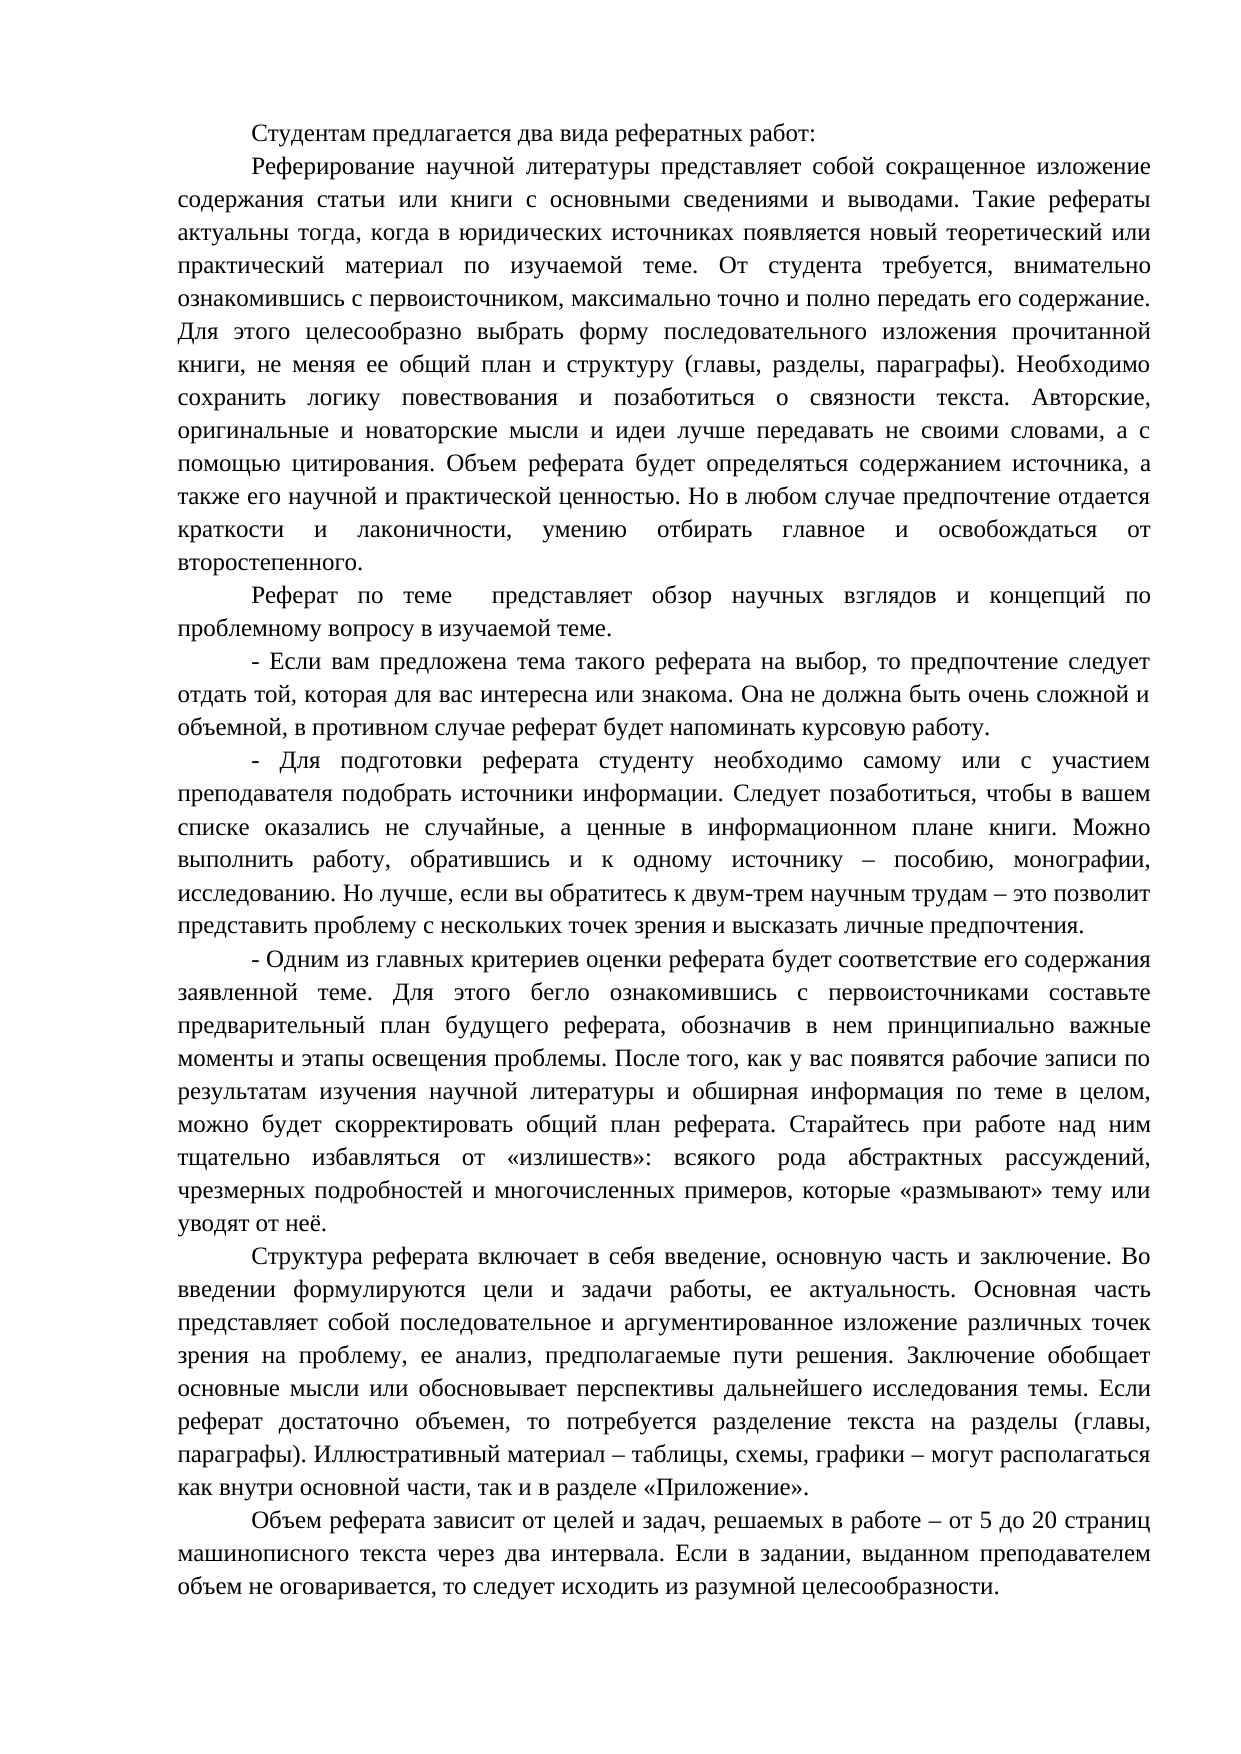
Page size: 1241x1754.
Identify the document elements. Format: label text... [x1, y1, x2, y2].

text - Для подготовки реферата студенту необходимо самому или с участием преподавателя подобрать источники информации. Следует позаботиться, чтобы в вашем списке оказались не случайные, а ценные в информационном плане книги. Можно выполнить работу, обратившись и к одному источнику – пособию, монографии, исследованию. Но лучше, если вы обратитесь к двум-трем научным трудам – это позволит представить проблему с нескольких точек зрения и высказать личные предпочтения. [177, 746, 1152, 939]
text - Если вам предложена тема такого реферата на выбор, то предпочтение следует отдать той, которая для вас интересна или знакома. Она не должна быть очень сложной и объемной, в противном случае реферат будет напоминать курсовую работу. [177, 646, 1152, 741]
text Студентам предлагается два вида рефератных работ: [177, 118, 1152, 147]
text - Одним из главных критериев оценки реферата будет соответствие его содержания заявленной теме. Для этого бегло ознакомившись с первоисточниками составьте предварительный план будущего реферата, обозначив в нем принципиально важные моменты и этапы освещения проблемы. После того, как у вас появятся рабочие записи по результатам изучения научной литературы и обширная информация по теме в целом, можно будет скорректировать общий план реферата. Старайтесь при работе над ним тщательно избавляться от «излишеств»: всякого рода абстрактных рассуждений, чрезмерных подробностей и многочисленных примеров, которые «размывают» тему или уводят от неё. [177, 944, 1152, 1237]
text Объем реферата зависит от целей и задач, решаемых в работе – от 5 до 20 страниц машинописного текста через два интервала. Если в задании, выданном преподавателем объем не оговаривается, то следует исходить из разумной целесообразности. [177, 1505, 1152, 1600]
text Реферирование научной литературы представляет собой сокращенное изложение содержания статьи или книги с основными сведениями и выводами. Такие рефераты актуальны тогда, когда в юридических источниках появляется новый теоретический или практический материал по изучаемой теме. От студента требуется, внимательно ознакомившись с первоисточником, максимально точно и полно передать его содержание. Для этого целесообразно выбрать форму последовательного изложения прочитанной книги, не меняя ее общий план и структуру (главы, разделы, параграфы). Необходимо сохранить логику повествования и позаботиться о связности текста. Авторские, оригинальные и новаторские мысли и идеи лучше передавать не своими словами, а с помощью цитирования. Объем реферата будет определяться содержанием источника, а также его научной и практической ценностью. Но в любом случае предпочтение отдается краткости и лаконичности, умению отбирать главное и освобождаться от второстепенного. [177, 151, 1152, 576]
text Структура реферата включает в себя введение, основную часть и заключение. Во введении формулируются цели и задачи работы, ее актуальность. Основная часть представляет собой последовательное и аргументированное изложение различных точек зрения на проблему, ее анализ, предполагаемые пути решения. Заключение обобщает основные мысли или обосновывает перспективы дальнейшего исследования темы. Если реферат достаточно объемен, то потребуется разделение текста на разделы (главы, параграфы). Иллюстративный материал – таблицы, схемы, графики – могут располагаться как внутри основной части, так и в разделе «Приложение». [177, 1241, 1152, 1501]
text Реферат по теме представляет обзор научных взглядов и концепций по проблемному вопросу в изучаемой теме. [177, 580, 1152, 642]
